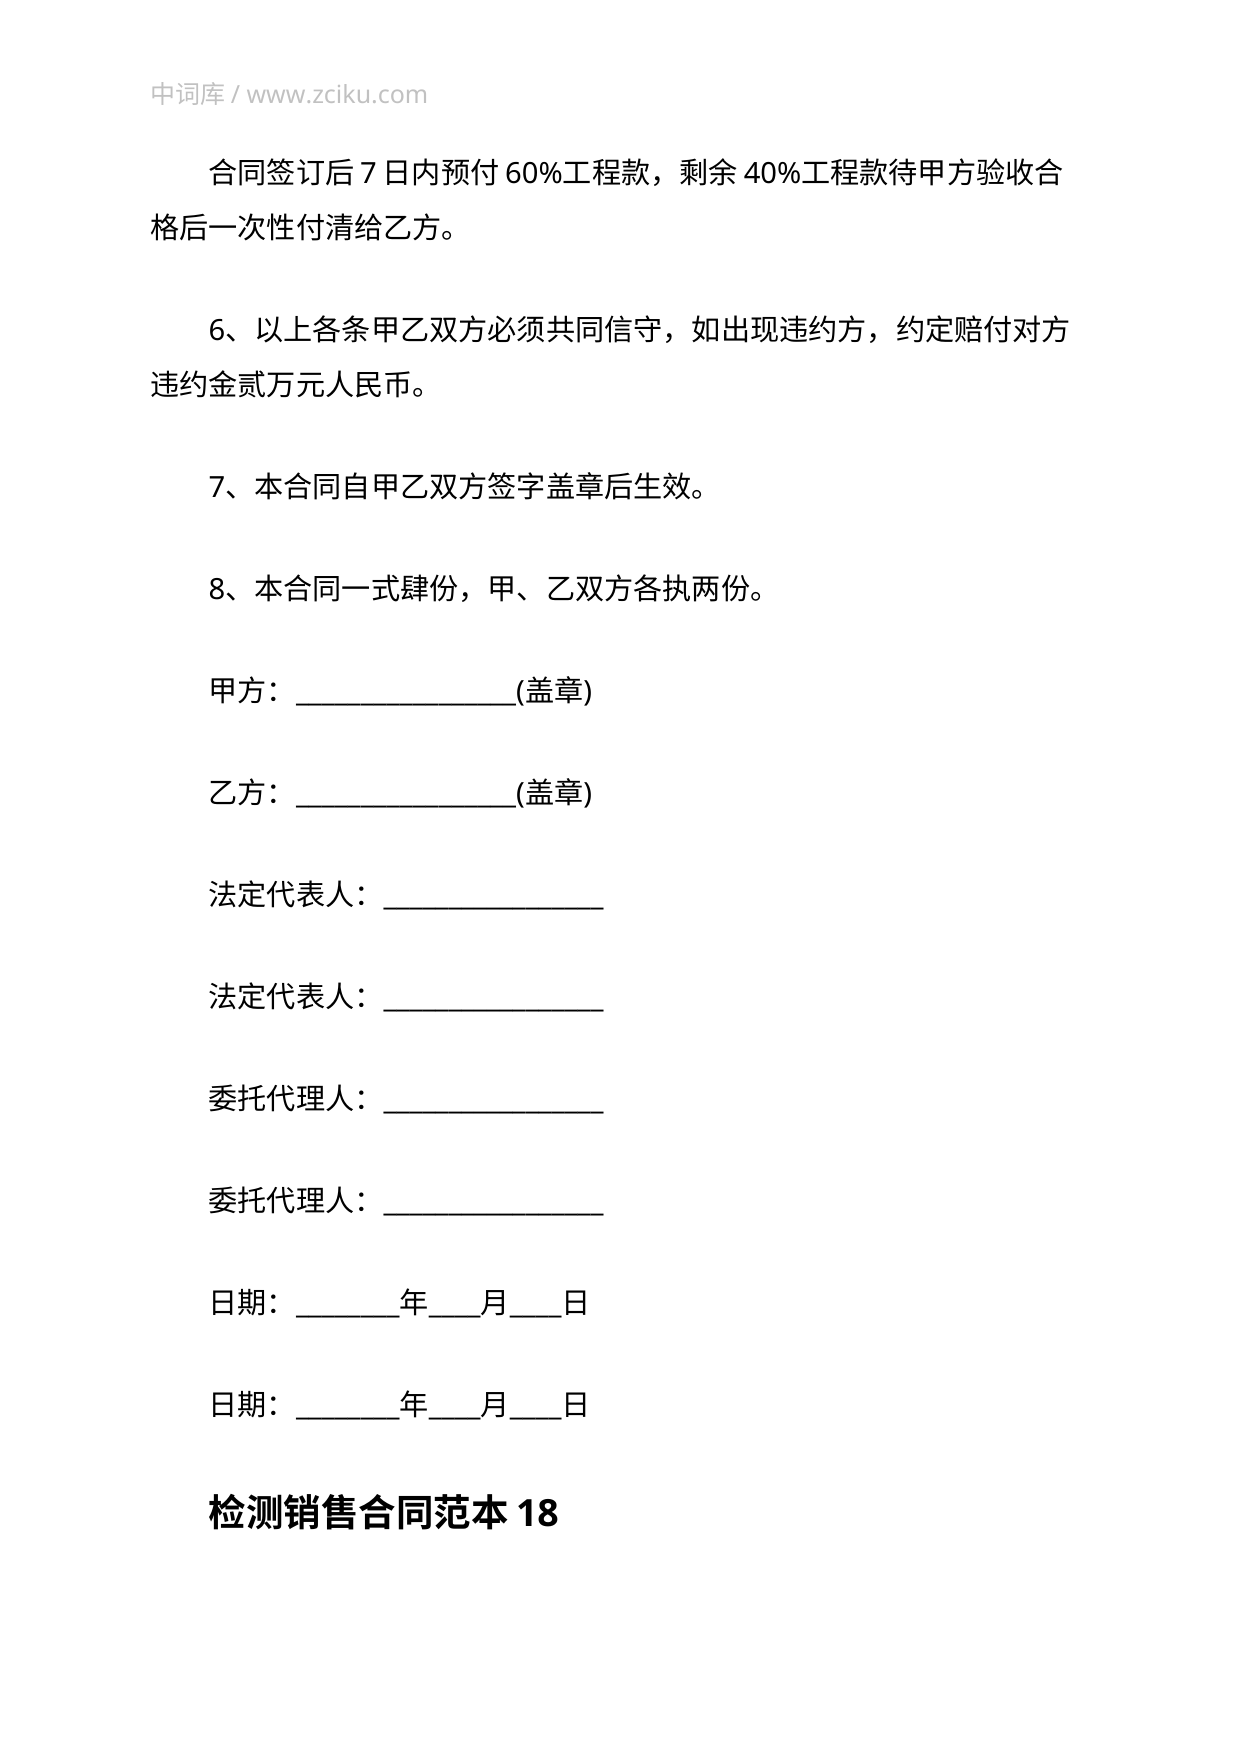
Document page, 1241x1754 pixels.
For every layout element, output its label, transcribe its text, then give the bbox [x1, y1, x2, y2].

text 日期：________年____月____日 [150, 1381, 1090, 1424]
text 委托代理人：_________________ [150, 1075, 1090, 1118]
text 乙方：_________________(盖章) [150, 769, 1090, 812]
text 6、以上各条甲乙双方必须共同信守，如出现违约方，约定赔付对方违约金贰万元人民币。 [150, 307, 1090, 404]
text 法定代表人：_________________ [150, 871, 1090, 914]
text 委托代理人：_________________ [150, 1177, 1090, 1220]
text 7、本合同自甲乙双方签字盖章后生效。 [150, 463, 1090, 506]
text 日期：________年____月____日 [150, 1279, 1090, 1322]
text 8、本合同一式肆份，甲、乙双方各执两份。 [150, 566, 1090, 608]
text 甲方：_________________(盖章) [150, 667, 1090, 710]
text 法定代表人：_________________ [150, 973, 1090, 1016]
text 合同签订后7日内预付60%工程款，剩余40%工程款待甲方验收合格后一次性付清给乙方。 [150, 150, 1090, 247]
text 检测销售合同范本18 [150, 1483, 1090, 1538]
